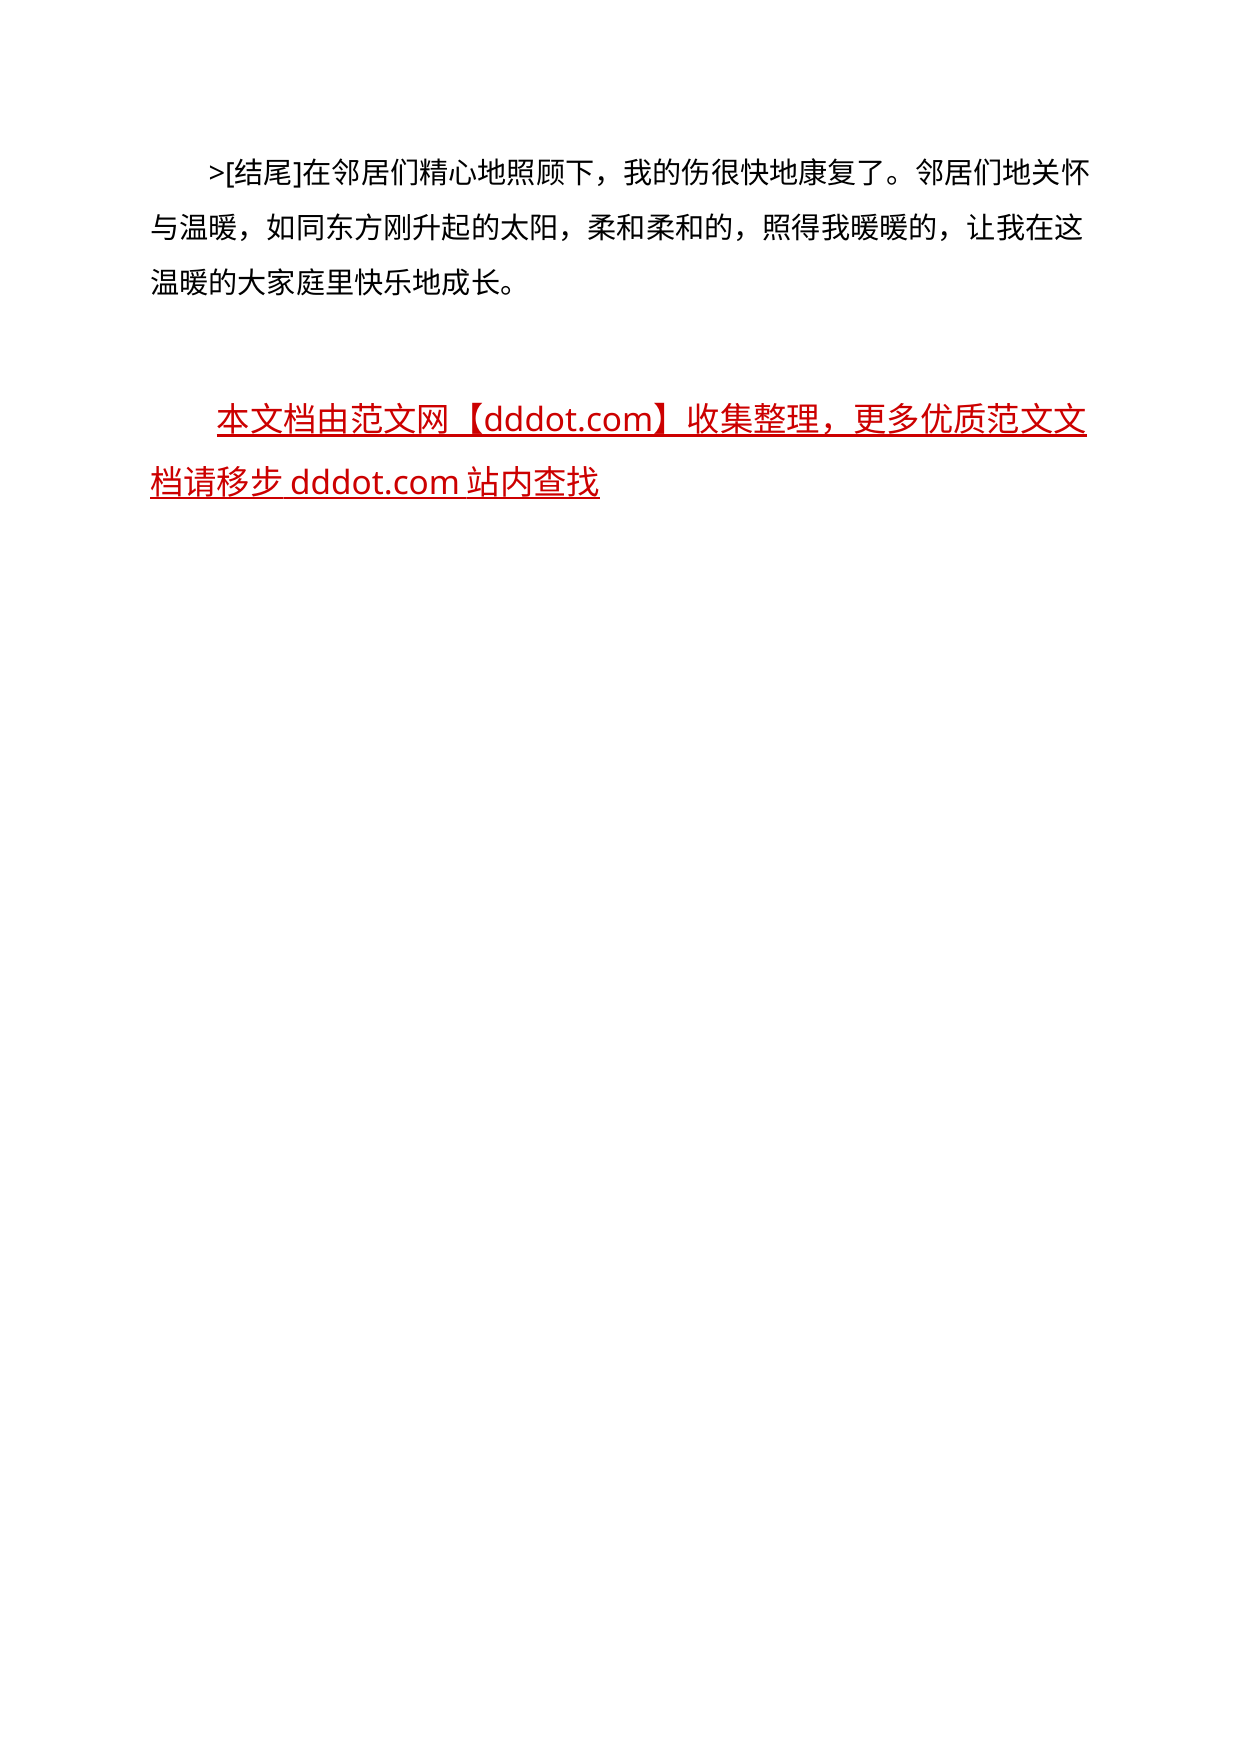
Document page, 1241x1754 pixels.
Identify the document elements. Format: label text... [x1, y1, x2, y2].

text 本文档由范文网【dddot.com】收集整理，更多优质范文文档请移步dddot.com站内查找 [150, 393, 1090, 504]
text >[结尾]在邻居们精心地照顾下，我的伤很快地康复了。邻居们地关怀与温暖，如同东方刚升起的太阳，柔和柔和的，照得我暖暖的，让我在这温暖的大家庭里快乐地成长。 [150, 150, 1090, 302]
